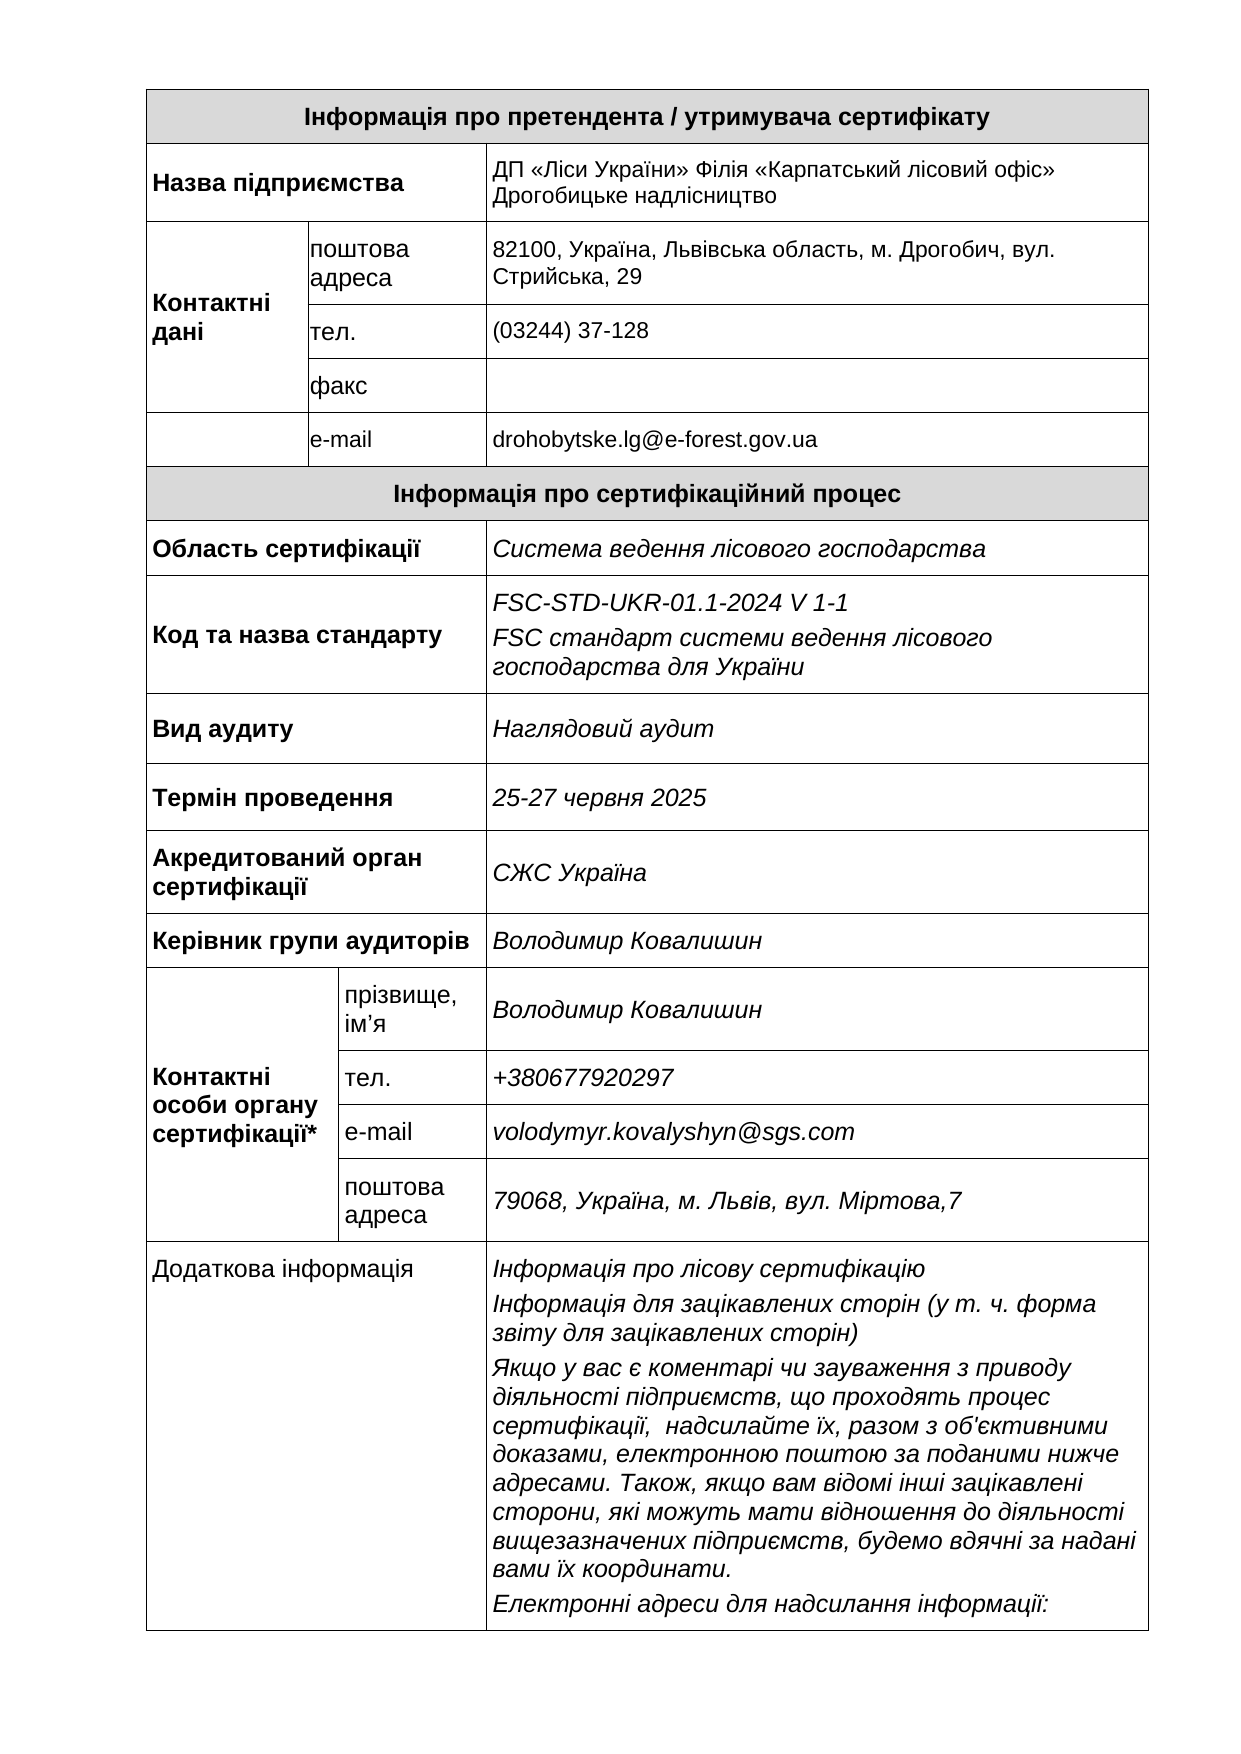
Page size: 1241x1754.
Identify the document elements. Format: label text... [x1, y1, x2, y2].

table_cell Назва підприємства [147, 144, 486, 221]
table_cell Володимир Ковалишин [487, 914, 1148, 967]
table_cell Наглядовий аудит [487, 694, 1148, 763]
table_cell [487, 359, 1148, 412]
table_cell Область сертифікації [147, 521, 486, 574]
table_cell Контактні дані [147, 222, 308, 412]
table_cell 82100, Україна, Львівська область, м. Дрогобич, вул. Стрийська, 29 [487, 222, 1148, 304]
table_cell Система ведення лісового господарства [487, 521, 1148, 574]
table_header Інформація про претендента / утримувача сертифікату [147, 90, 1148, 143]
table_cell [147, 413, 308, 466]
table_cell e-mail [339, 1105, 486, 1158]
table_cell ДП «Ліси України» Філія «Карпатський лісовий офіс» Дрогобицьке надлісництво [487, 144, 1148, 221]
table_cell Код та назва стандарту [147, 576, 486, 692]
table_cell прізвище, ім’я [339, 968, 486, 1050]
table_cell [147, 1242, 486, 1630]
table_cell 79068, Україна, м. Львів, вул. Міртова,7 [487, 1159, 1148, 1241]
table_cell drohobytske.lg@e-forest.gov.ua [487, 413, 1148, 466]
table_cell факс [309, 359, 486, 412]
table_cell СЖС Україна [487, 831, 1148, 913]
table_cell тел. [339, 1051, 486, 1104]
table_cell volodymyr.kovalyshyn@sgs.com [487, 1105, 1148, 1158]
table_cell поштова адреса [339, 1159, 486, 1241]
table_cell +380677920297 [487, 1051, 1148, 1104]
table_cell Акредитований орган сертифікації [147, 831, 486, 913]
table_cell (03244) 37-128 [487, 305, 1148, 358]
table_cell поштова адреса [309, 222, 486, 304]
table_cell e-mail [309, 413, 486, 466]
table_cell Володимир Ковалишин [487, 968, 1148, 1050]
table_cell Вид аудиту [147, 694, 486, 763]
table_cell FSC-STD-UKR-01.1-2024 V 1-1 FSC стандарт системи ведення лісового господарства для України [487, 576, 1148, 692]
table_cell тел. [309, 305, 486, 358]
table_cell Інформація про сертифікаційний процес [147, 467, 1148, 520]
table_cell Керівник групи аудиторів [147, 914, 486, 967]
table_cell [487, 1242, 1148, 1630]
table_cell 25-27 червня 2025 [487, 764, 1148, 830]
table_cell Контактні особи органу сертифікації* [147, 968, 338, 1241]
table_cell Термін проведення [147, 764, 486, 830]
